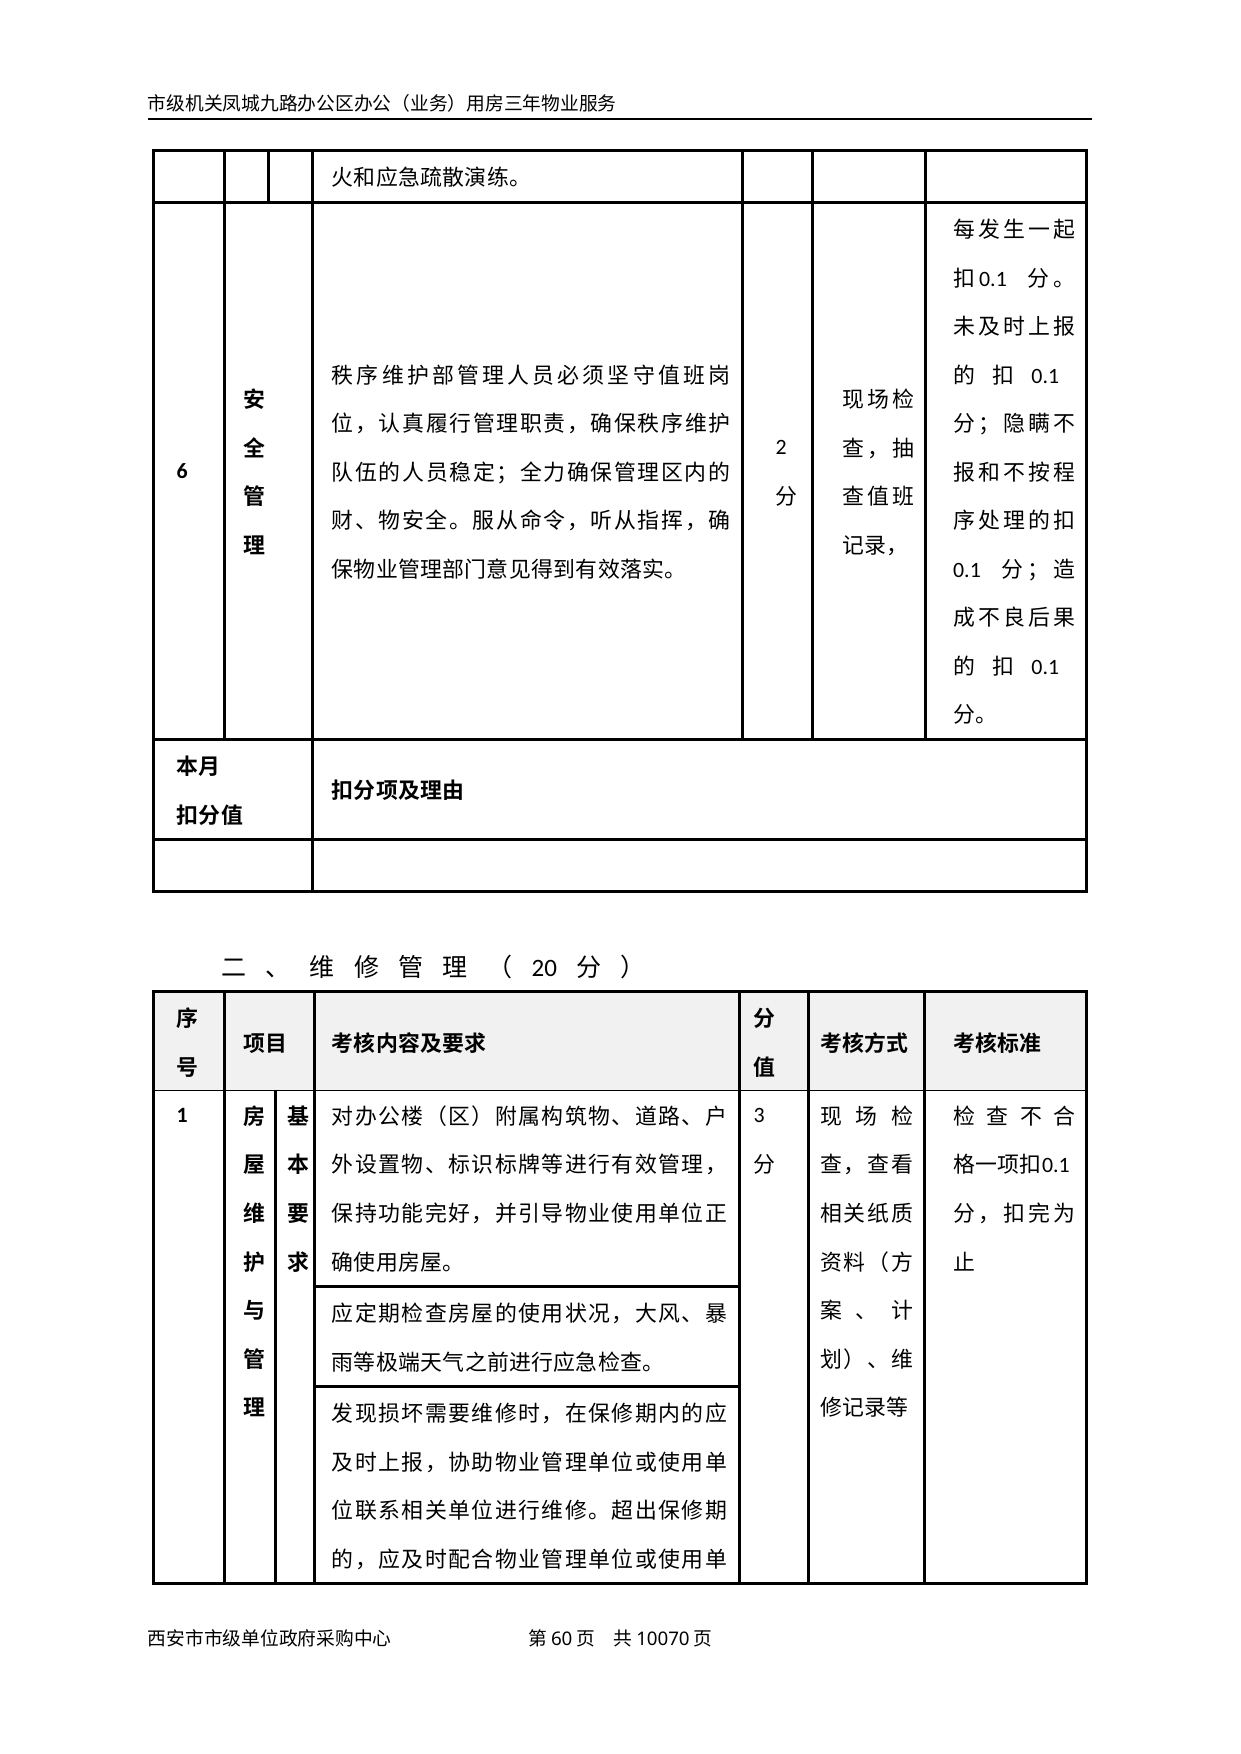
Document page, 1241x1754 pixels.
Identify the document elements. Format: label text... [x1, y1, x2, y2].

table_cell 对办公楼（区）附属构筑物、道路、户外设置物、标识标牌等进行有效管理，保持功能完好，并引导物业使用单位正确使用房屋。 [316, 1091, 738, 1284]
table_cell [316, 1388, 738, 1582]
table_cell 安 全 管 理 [226, 204, 311, 738]
table_cell 1 [155, 1091, 223, 1582]
table_cell 应定期检查房屋的使用状况，大风、暴雨等极端天气之前进行应急检查。 [316, 1288, 738, 1385]
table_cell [314, 152, 741, 201]
table_cell 基本要求 [277, 1091, 313, 1582]
table_header 考核标准 [926, 993, 1085, 1090]
table_cell 检查不合 格一项扣0.1分，扣完为止 [926, 1091, 1085, 1582]
table_header 项目 [226, 993, 313, 1090]
table_cell 扣分项及理由 [314, 741, 1085, 838]
table_cell [314, 841, 1085, 889]
table_cell 秩序维护部管理人员必须坚守值班岗位，认真履行管理职责，确保秩序维护队伍的人员稳定；全力确保管理区内的财、物安全。服从命令，听从指挥，确保物业管理部门意见得到有效落实。 [314, 204, 741, 738]
table_cell 本月 扣分值 [155, 741, 311, 838]
text 二、维修管理（20分） [154, 941, 1086, 990]
table_header 考核方式 [810, 993, 923, 1090]
table_cell 房屋维护与管理 [226, 1091, 274, 1582]
table_cell 6 [155, 204, 223, 738]
table_header 考核内容及要求 [316, 993, 738, 1090]
table_cell 现场检查，抽查值班记录， [814, 204, 924, 738]
table_cell 2分 [744, 204, 811, 738]
table_cell 现场检查，查看相关纸质资料（方 案、计划）、维修记录等 [810, 1091, 923, 1582]
table_cell 每发生一起扣0.1分。未及时上报的扣0.1分；隐瞒不报和不按程序处理的扣0.1分；造成不良后果的扣0.1分。 [927, 204, 1085, 738]
table_cell [155, 841, 311, 889]
table_cell 3分 [741, 1091, 807, 1582]
table_header 分值 [741, 993, 807, 1090]
table_header 序号 [155, 993, 223, 1090]
